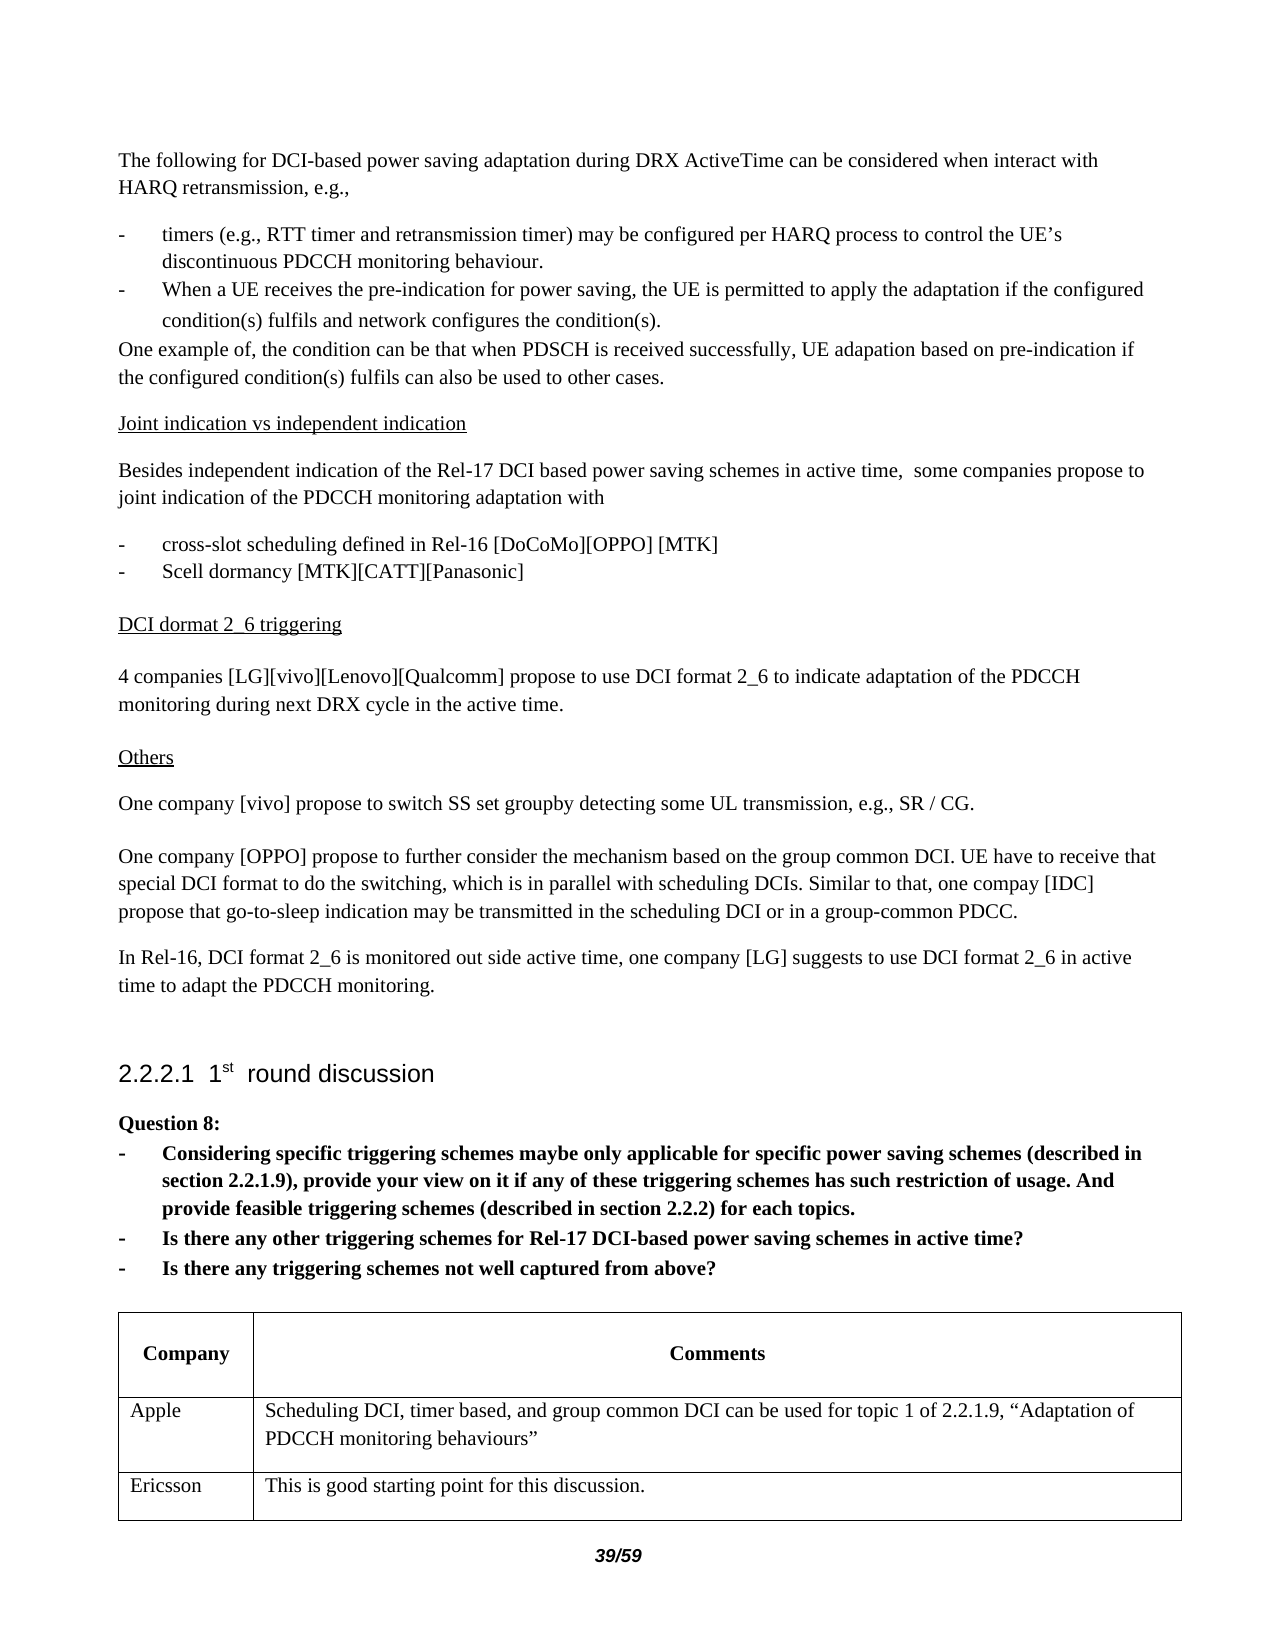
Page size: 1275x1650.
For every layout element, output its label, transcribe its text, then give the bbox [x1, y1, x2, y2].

text The following for DCI-based power saving adaptation during DRX ActiveTime can be considered when interact with HARQ retransmission, e.g., [118, 148, 1157, 199]
list Considering specific triggering schemes maybe only applicable for specific power saving schemes (described in section 2.2.1.9), provide your view on it if any of these triggering schemes has such restriction of usage. And provide feasible triggering schemes (described in section 2.2.2) for each topics. [118, 1138, 1157, 1220]
list Is there any other triggering schemes for Rel-17 DCI-based power saving schemes in active time? [118, 1224, 1157, 1250]
table_cell This is good starting point for this discussion. [254, 1473, 1181, 1519]
text Question 8: [118, 1111, 1157, 1135]
list Is there any triggering schemes not well captured from above? [118, 1254, 1157, 1280]
text One company [vivo] propose to switch SS set groupby detecting some UL transmission, e.g., SR / CG. [118, 791, 1157, 815]
text One company [OPPO] propose to further consider the mechanism based on the group common DCI. UE have to receive that special DCI format to do the switching, which is in parallel with scheduling DCIs. Similar to that, one compay [IDC] propose that go-to-sleep indication may be transmitted in the scheduling DCI or in a group-common PDCC. [118, 843, 1157, 923]
table_header Comments [254, 1313, 1181, 1397]
table_header Company [119, 1313, 253, 1397]
text Joint indication vs independent indication [118, 411, 1157, 435]
text DCI dormat 2_6 triggering [118, 612, 1157, 636]
text In Rel-16, DCI format 2_6 is monitored out side active time, one company [LG] suggests to use DCI format 2_6 in active time to adapt the PDCCH monitoring. [118, 945, 1157, 997]
table_cell Apple [119, 1398, 253, 1472]
text Others [118, 744, 1157, 769]
text 4 companies [LG][vivo][Lenovo][Qualcomm] propose to use DCI format 2_6 to indicate adaptation of the PDCCH monitoring during next DRX cycle in the active time. [118, 664, 1157, 716]
table_cell Ericsson [119, 1473, 253, 1519]
list cross-slot scheduling defined in Rel-16 [DoCoMo][OPPO] [MTK] [118, 532, 1157, 556]
subtitle 1st round discussion [118, 1059, 1157, 1088]
table_cell Scheduling DCI, timer based, and group common DCI can be used for topic 1 of 2.2.1.9, “Adaptation of PDCCH monitoring behaviours” [254, 1398, 1181, 1472]
list When a UE receives the pre-indication for power saving, the UE is permitted to apply the adaptation if the configured condition(s) fulfils and network configures the condition(s). [118, 277, 1157, 333]
list Scell dormancy [MTK][CATT][Panasonic] [118, 559, 1157, 583]
text Besides independent indication of the Rel-17 DCI based power saving schemes in active time, some companies propose to joint indication of the PDCCH monitoring adaptation with [118, 458, 1157, 509]
list timers (e.g., RTT timer and retransmission timer) may be configured per HARQ process to control the UE’s discontinuous PDCCH monitoring behaviour. [118, 222, 1157, 273]
text One example of, the condition can be that when PDSCH is received successfully, UE adapation based on pre-indication if the configured condition(s) fulfils can also be used to other cases. [118, 337, 1157, 389]
